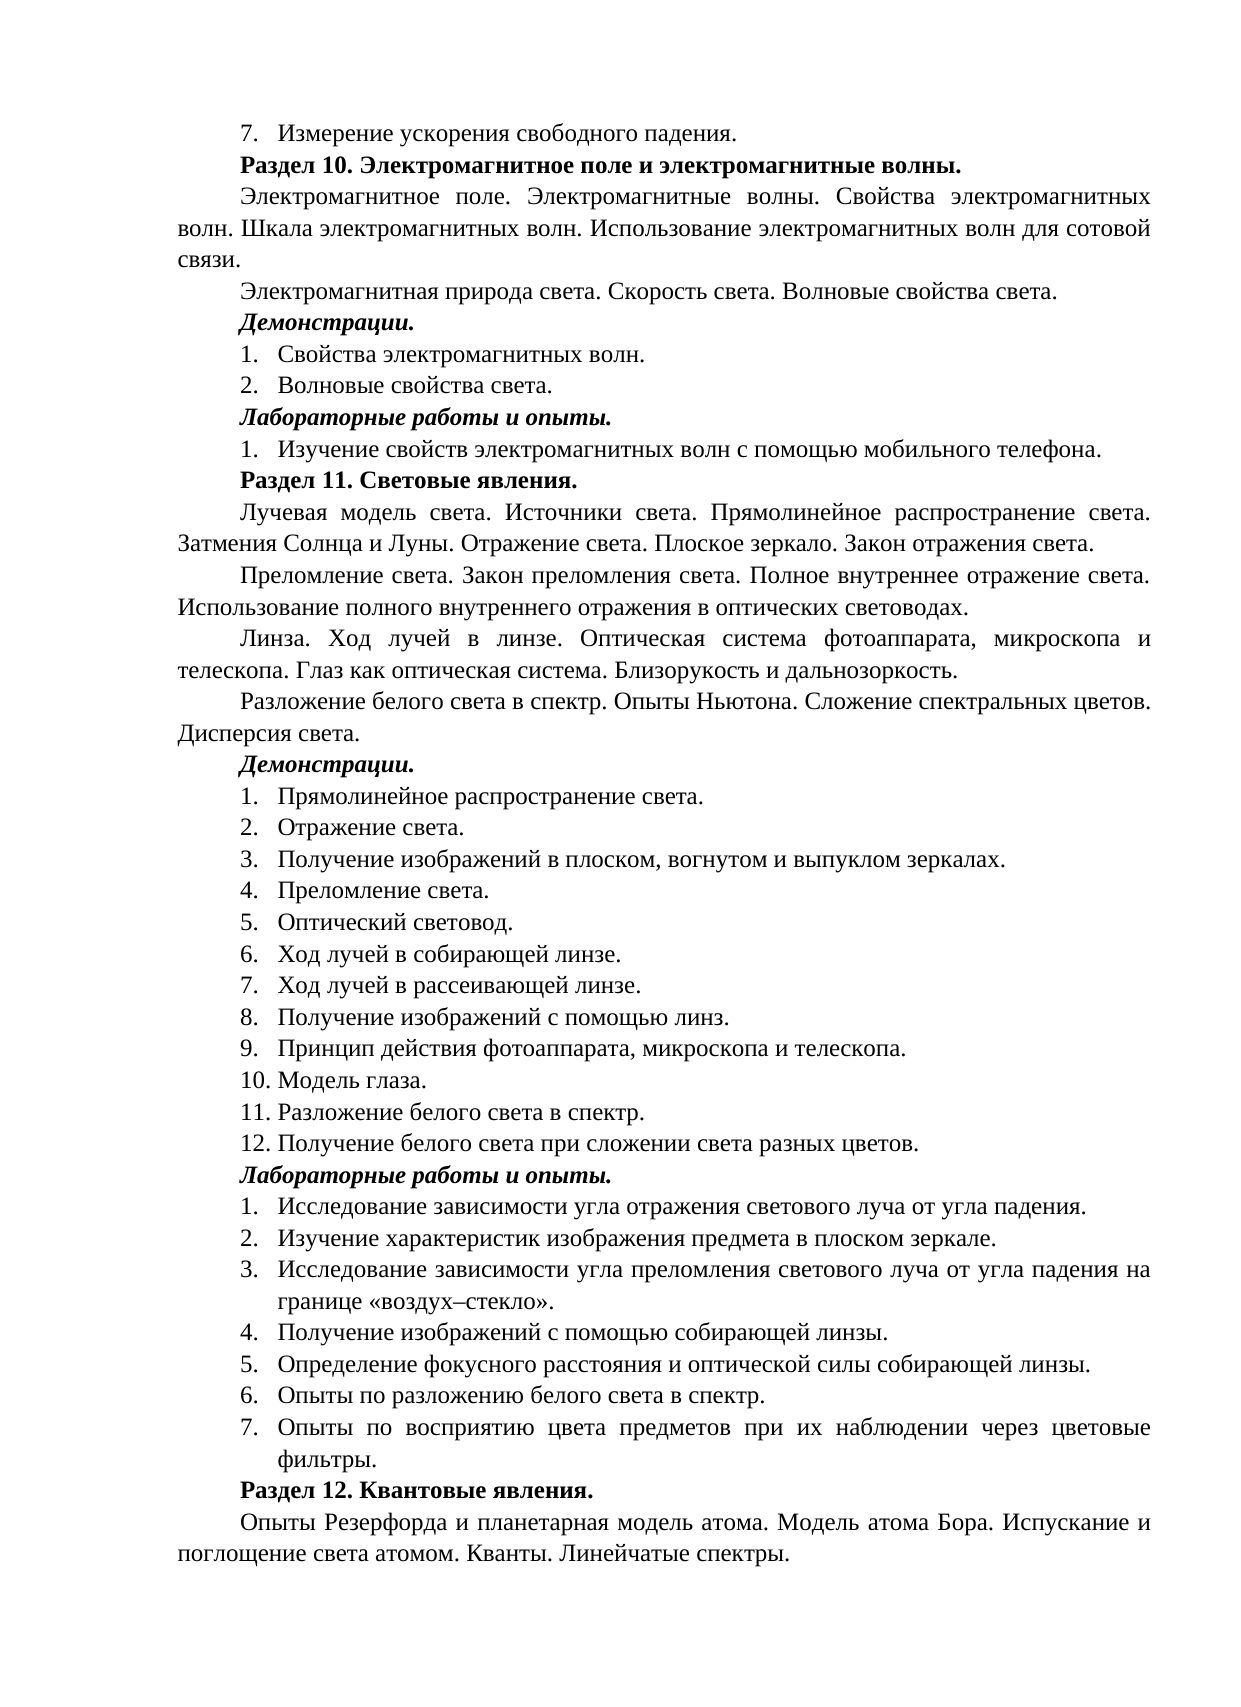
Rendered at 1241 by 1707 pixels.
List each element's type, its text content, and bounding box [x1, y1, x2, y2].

list Опыты по восприятию цвета предметов при их наблюдении через цветовые фильтры. [240, 1412, 1152, 1472]
text Лучевая модель света. Источники света. Прямолинейное распространение света. Затмения Солнца и Луны. Отражение света. Плоское зеркало. Закон отражения света. [177, 497, 1152, 557]
list Прямолинейное распространение света. [240, 781, 1152, 810]
text Демонстрации. [177, 749, 1152, 778]
text Демонстрации. [177, 307, 1152, 336]
list Модель глаза. [240, 1065, 1152, 1094]
text Раздел 11. Световые явления. [177, 465, 1152, 494]
text Раздел 12. Квантовые явления. [177, 1475, 1152, 1504]
list Определение фокусного расстояния и оптической силы собирающей линзы. [240, 1349, 1152, 1378]
text Лабораторные работы и опыты. [177, 1160, 1152, 1188]
list Ход лучей в собирающей линзе. [240, 939, 1152, 967]
list Исследование зависимости угла отражения светового луча от угла падения. [240, 1191, 1152, 1220]
text Разложение белого света в спектр. Опыты Ньютона. Сложение спектральных цветов. Дисперсия света. [177, 686, 1152, 747]
text Электромагнитная природа света. Скорость света. Волновые свойства света. [177, 276, 1152, 305]
list Принцип действия фотоаппарата, микроскопа и телескопа. [240, 1033, 1152, 1062]
text Опыты Резерфорда и планетарная модель атома. Модель атома Бора. Испускание и поглощение света атомом. Кванты. Линейчатые спектры. [177, 1507, 1152, 1567]
list Изучение характеристик изображения предмета в плоском зеркале. [240, 1223, 1152, 1252]
text Лабораторные работы и опыты. [177, 402, 1152, 431]
list Ход лучей в рассеивающей линзе. [240, 970, 1152, 999]
list Получение изображений в плоском, вогнутом и выпуклом зеркалах. [240, 844, 1152, 873]
list Свойства электромагнитных волн. [240, 339, 1152, 368]
text Преломление света. Закон преломления света. Полное внутреннее отражение света. Использование полного внутреннего отражения в оптических световодах. [177, 560, 1152, 620]
list Волновые свойства света. [240, 371, 1152, 399]
list Получение изображений с помощью собирающей линзы. [240, 1317, 1152, 1346]
text Электромагнитное поле. Электромагнитные волны. Свойства электромагнитных волн. Шкала электромагнитных волн. Использование электромагнитных волн для сотовой связи. [177, 181, 1152, 273]
list Измерение ускорения свободного падения. [240, 118, 1152, 147]
list Исследование зависимости угла преломления светового луча от угла падения на границе «воздух–стекло». [240, 1254, 1152, 1315]
list Изучение свойств электромагнитных волн с помощью мобильного телефона. [240, 434, 1152, 462]
text Линза. Ход лучей в линзе. Оптическая система фотоаппарата, микроскопа и телескопа. Глаз как оптическая система. Близорукость и дальнозоркость. [177, 623, 1152, 683]
list Оптический световод. [240, 907, 1152, 936]
list Разложение белого света в спектр. [240, 1097, 1152, 1125]
list Получение изображений с помощью линз. [240, 1002, 1152, 1031]
text Раздел 10. Электромагнитное поле и электромагнитные волны. [177, 150, 1152, 178]
list Опыты по разложению белого света в спектр. [240, 1381, 1152, 1409]
list Преломление света. [240, 876, 1152, 904]
list Получение белого света при сложении света разных цветов. [240, 1128, 1152, 1157]
list Отражение света. [240, 812, 1152, 841]
